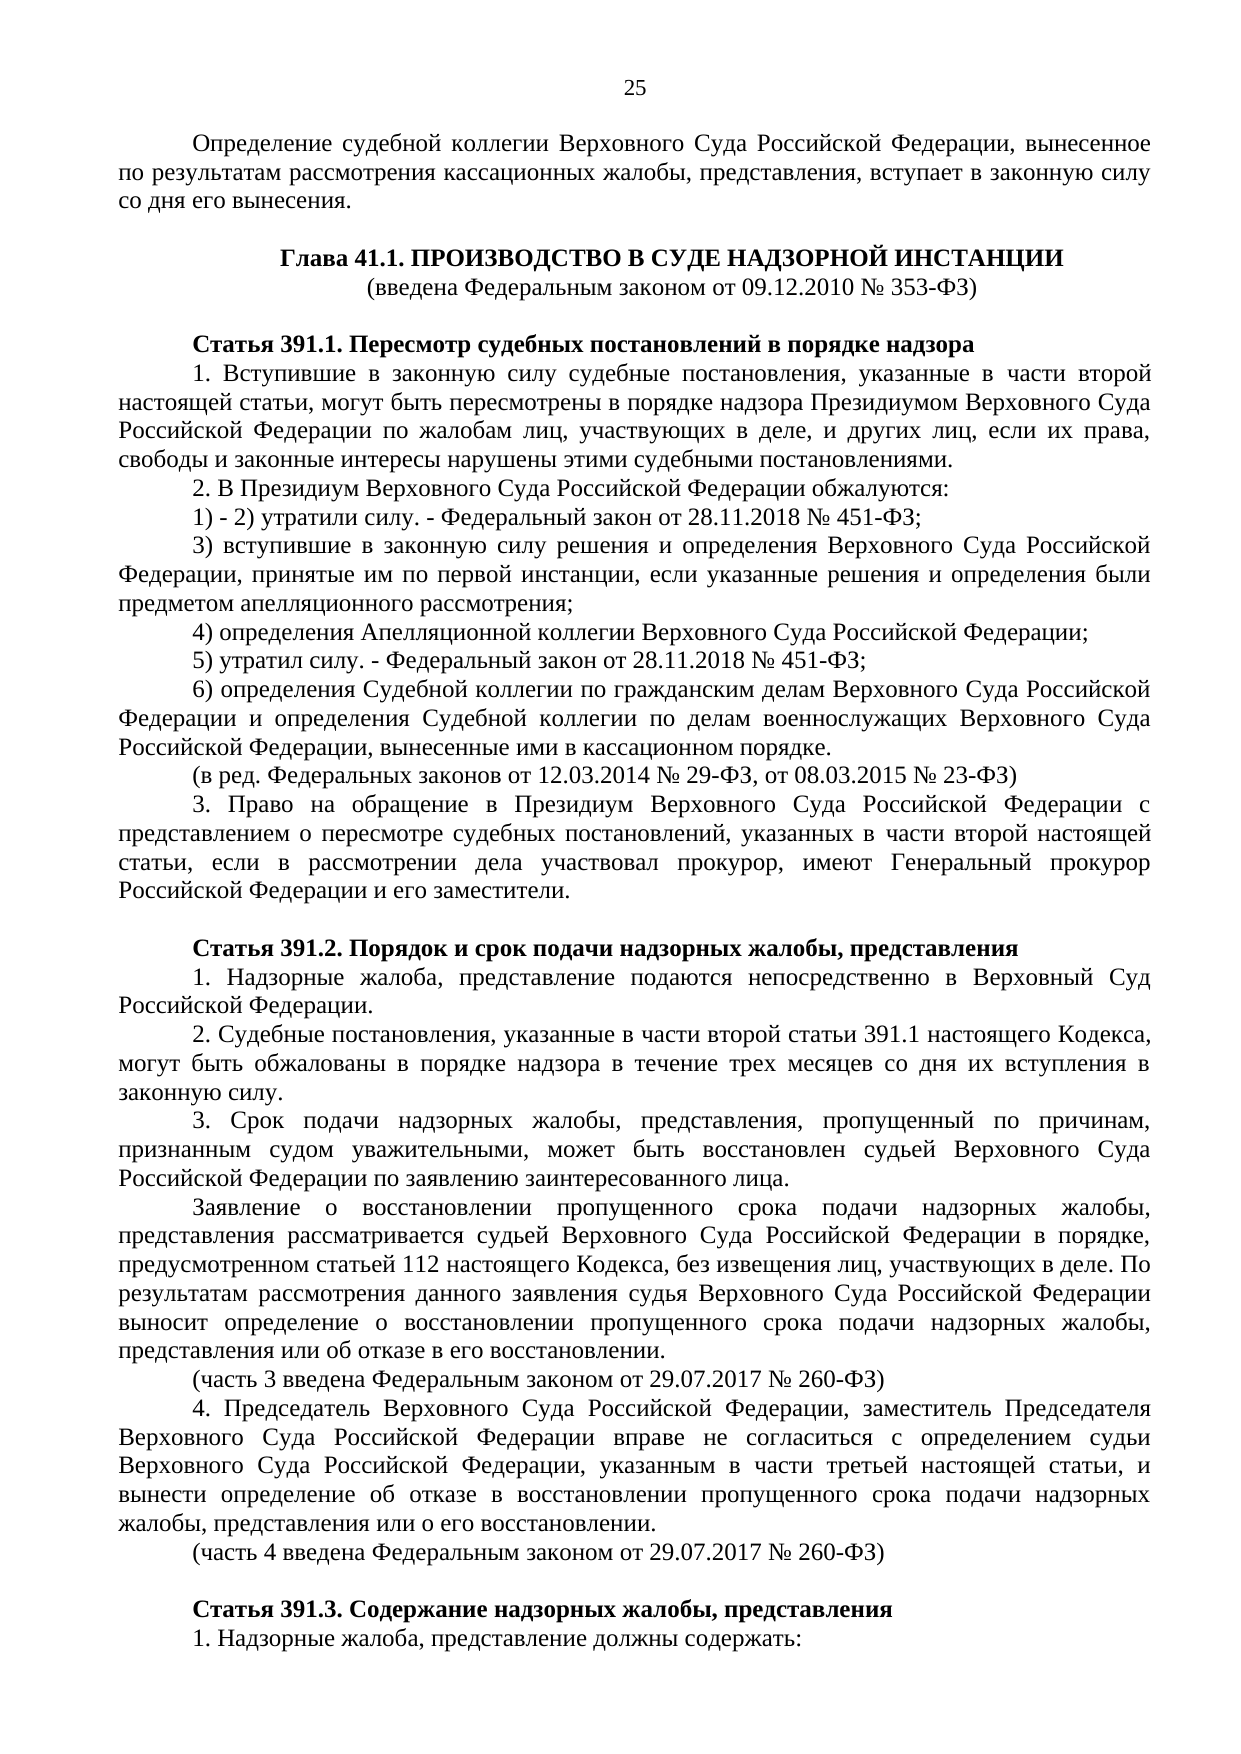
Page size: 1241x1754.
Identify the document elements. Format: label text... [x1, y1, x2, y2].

text Заявление о восстановлении пропущенного срока подачи надзорных жалобы, представления рассматривается судьей Верховного Суда Российской Федерации в порядке, предусмотренном статьей 112 настоящего Кодекса, без извещения лиц, участвующих в деле. По результатам рассмотрения данного заявления судья Верховного Суда Российской Федерации выносит определение о восстановлении пропущенного срока подачи надзорных жалобы, представления или об отказе в его восстановлении. [118, 1192, 1152, 1364]
text 1. Вступившие в законную силу судебные постановления, указанные в части второй настоящей статьи, могут быть пересмотрены в порядке надзора Президиумом Верховного Суда Российской Федерации по жалобам лиц, участвующих в деле, и других лиц, если их права, свободы и законные интересы нарушены этими судебными постановлениями. [118, 358, 1152, 473]
text Статья 391.2. Порядок и срок подачи надзорных жалобы, представления [118, 933, 1152, 962]
text Статья 391.3. Содержание надзорных жалобы, представления [118, 1594, 1152, 1623]
text 2. В Президиум Верховного Суда Российской Федерации обжалуются: [118, 473, 1152, 502]
text 3. Срок подачи надзорных жалобы, представления, пропущенный по причинам, признанным судом уважительными, может быть восстановлен судьей Верховного Суда Российской Федерации по заявлению заинтересованного лица. [118, 1106, 1152, 1192]
text (в ред. Федеральных законов от 12.03.2014 № 29-ФЗ, от 08.03.2015 № 23-ФЗ) [118, 761, 1152, 789]
text 3) вступившие в законную силу решения и определения Верховного Суда Российской Федерации, принятые им по первой инстанции, если указанные решения и определения были предметом апелляционного рассмотрения; [118, 531, 1152, 617]
text (часть 3 введена Федеральным законом от 29.07.2017 № 260-ФЗ) [118, 1364, 1152, 1393]
text 5) утратил силу. - Федеральный закон от 28.11.2018 № 451-ФЗ; [118, 646, 1152, 674]
text 4. Председатель Верховного Суда Российской Федерации, заместитель Председателя Верховного Суда Российской Федерации вправе не согласиться с определением судьи Верховного Суда Российской Федерации, указанным в части третьей настоящей статьи, и вынести определение об отказе в восстановлении пропущенного срока подачи надзорных жалобы, представления или о его восстановлении. [118, 1393, 1152, 1537]
text Глава 41.1. ПРОИЗВОДСТВО В СУДЕ НАДЗОРНОЙ ИНСТАНЦИИ [118, 243, 1152, 272]
text 6) определения Судебной коллегии по гражданским делам Верховного Суда Российской Федерации и определения Судебной коллегии по делам военнослужащих Верховного Суда Российской Федерации, вынесенные ими в кассационном порядке. [118, 674, 1152, 761]
text 3. Право на обращение в Президиум Верховного Суда Российской Федерации с представлением о пересмотре судебных постановлений, указанных в части второй настоящей статьи, если в рассмотрении дела участвовал прокурор, имеют Генеральный прокурор Российской Федерации и его заместители. [118, 789, 1152, 904]
text 1. Надзорные жалоба, представление подаются непосредственно в Верховный Суд Российской Федерации. [118, 962, 1152, 1019]
text (введена Федеральным законом от 09.12.2010 № 353-ФЗ) [118, 272, 1152, 301]
text 2. Судебные постановления, указанные в части второй статьи 391.1 настоящего Кодекса, могут быть обжалованы в порядке надзора в течение трех месяцев со дня их вступления в законную силу. [118, 1019, 1152, 1106]
text Определение судебной коллегии Верховного Суда Российской Федерации, вынесенное по результатам рассмотрения кассационных жалобы, представления, вступает в законную силу со дня его вынесения. [118, 128, 1152, 214]
text Статья 391.1. Пересмотр судебных постановлений в порядке надзора [118, 329, 1152, 358]
text 4) определения Апелляционной коллегии Верховного Суда Российской Федерации; [118, 617, 1152, 646]
text 1) - 2) утратили силу. - Федеральный закон от 28.11.2018 № 451-ФЗ; [118, 502, 1152, 531]
text (часть 4 введена Федеральным законом от 29.07.2017 № 260-ФЗ) [118, 1537, 1152, 1566]
text 1. Надзорные жалоба, представление должны содержать: [118, 1623, 1152, 1652]
